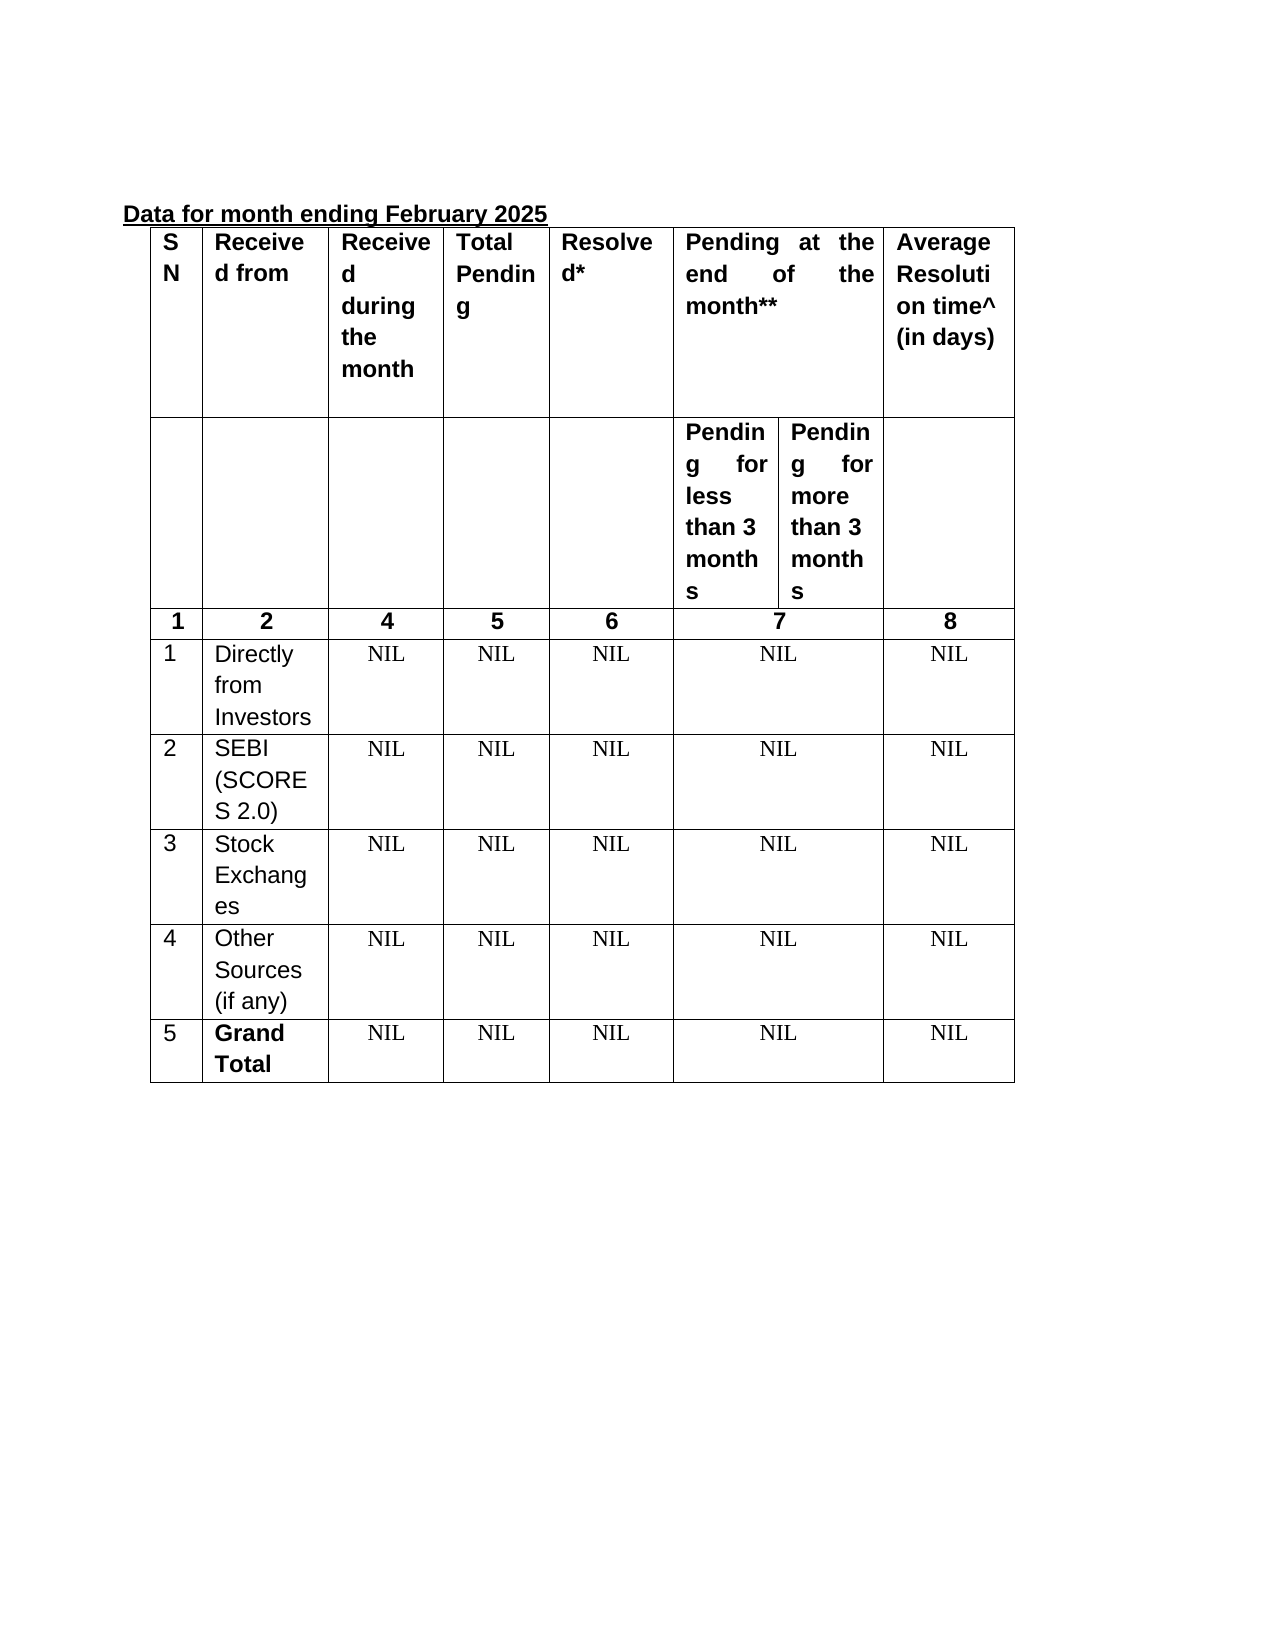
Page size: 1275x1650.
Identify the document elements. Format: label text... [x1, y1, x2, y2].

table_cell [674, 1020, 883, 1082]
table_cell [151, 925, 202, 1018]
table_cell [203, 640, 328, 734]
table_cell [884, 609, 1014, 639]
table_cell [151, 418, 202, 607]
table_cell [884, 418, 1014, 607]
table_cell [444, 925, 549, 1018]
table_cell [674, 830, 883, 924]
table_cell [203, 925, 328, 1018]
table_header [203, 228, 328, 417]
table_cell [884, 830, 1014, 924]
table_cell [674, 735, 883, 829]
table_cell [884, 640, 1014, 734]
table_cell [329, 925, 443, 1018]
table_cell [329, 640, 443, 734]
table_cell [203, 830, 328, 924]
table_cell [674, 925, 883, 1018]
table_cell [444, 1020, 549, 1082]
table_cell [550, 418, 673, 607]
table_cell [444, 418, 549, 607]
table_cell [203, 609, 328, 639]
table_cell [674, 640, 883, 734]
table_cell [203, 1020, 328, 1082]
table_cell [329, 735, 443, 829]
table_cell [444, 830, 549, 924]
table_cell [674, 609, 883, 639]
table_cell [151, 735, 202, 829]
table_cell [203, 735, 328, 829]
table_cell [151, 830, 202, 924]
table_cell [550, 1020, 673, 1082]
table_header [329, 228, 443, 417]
text Data for month ending February 2025 [123, 199, 1198, 227]
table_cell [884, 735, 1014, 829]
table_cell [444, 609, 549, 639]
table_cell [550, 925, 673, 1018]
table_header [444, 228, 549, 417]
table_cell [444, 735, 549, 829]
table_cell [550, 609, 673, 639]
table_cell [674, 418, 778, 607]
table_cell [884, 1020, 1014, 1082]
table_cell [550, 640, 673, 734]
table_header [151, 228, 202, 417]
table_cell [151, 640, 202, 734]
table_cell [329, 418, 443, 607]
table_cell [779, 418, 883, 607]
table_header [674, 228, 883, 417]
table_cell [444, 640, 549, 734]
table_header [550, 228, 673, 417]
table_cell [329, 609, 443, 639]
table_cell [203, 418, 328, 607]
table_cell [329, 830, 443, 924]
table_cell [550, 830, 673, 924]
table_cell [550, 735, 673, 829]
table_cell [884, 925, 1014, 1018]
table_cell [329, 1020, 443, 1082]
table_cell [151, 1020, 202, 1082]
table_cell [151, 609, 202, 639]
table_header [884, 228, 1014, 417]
